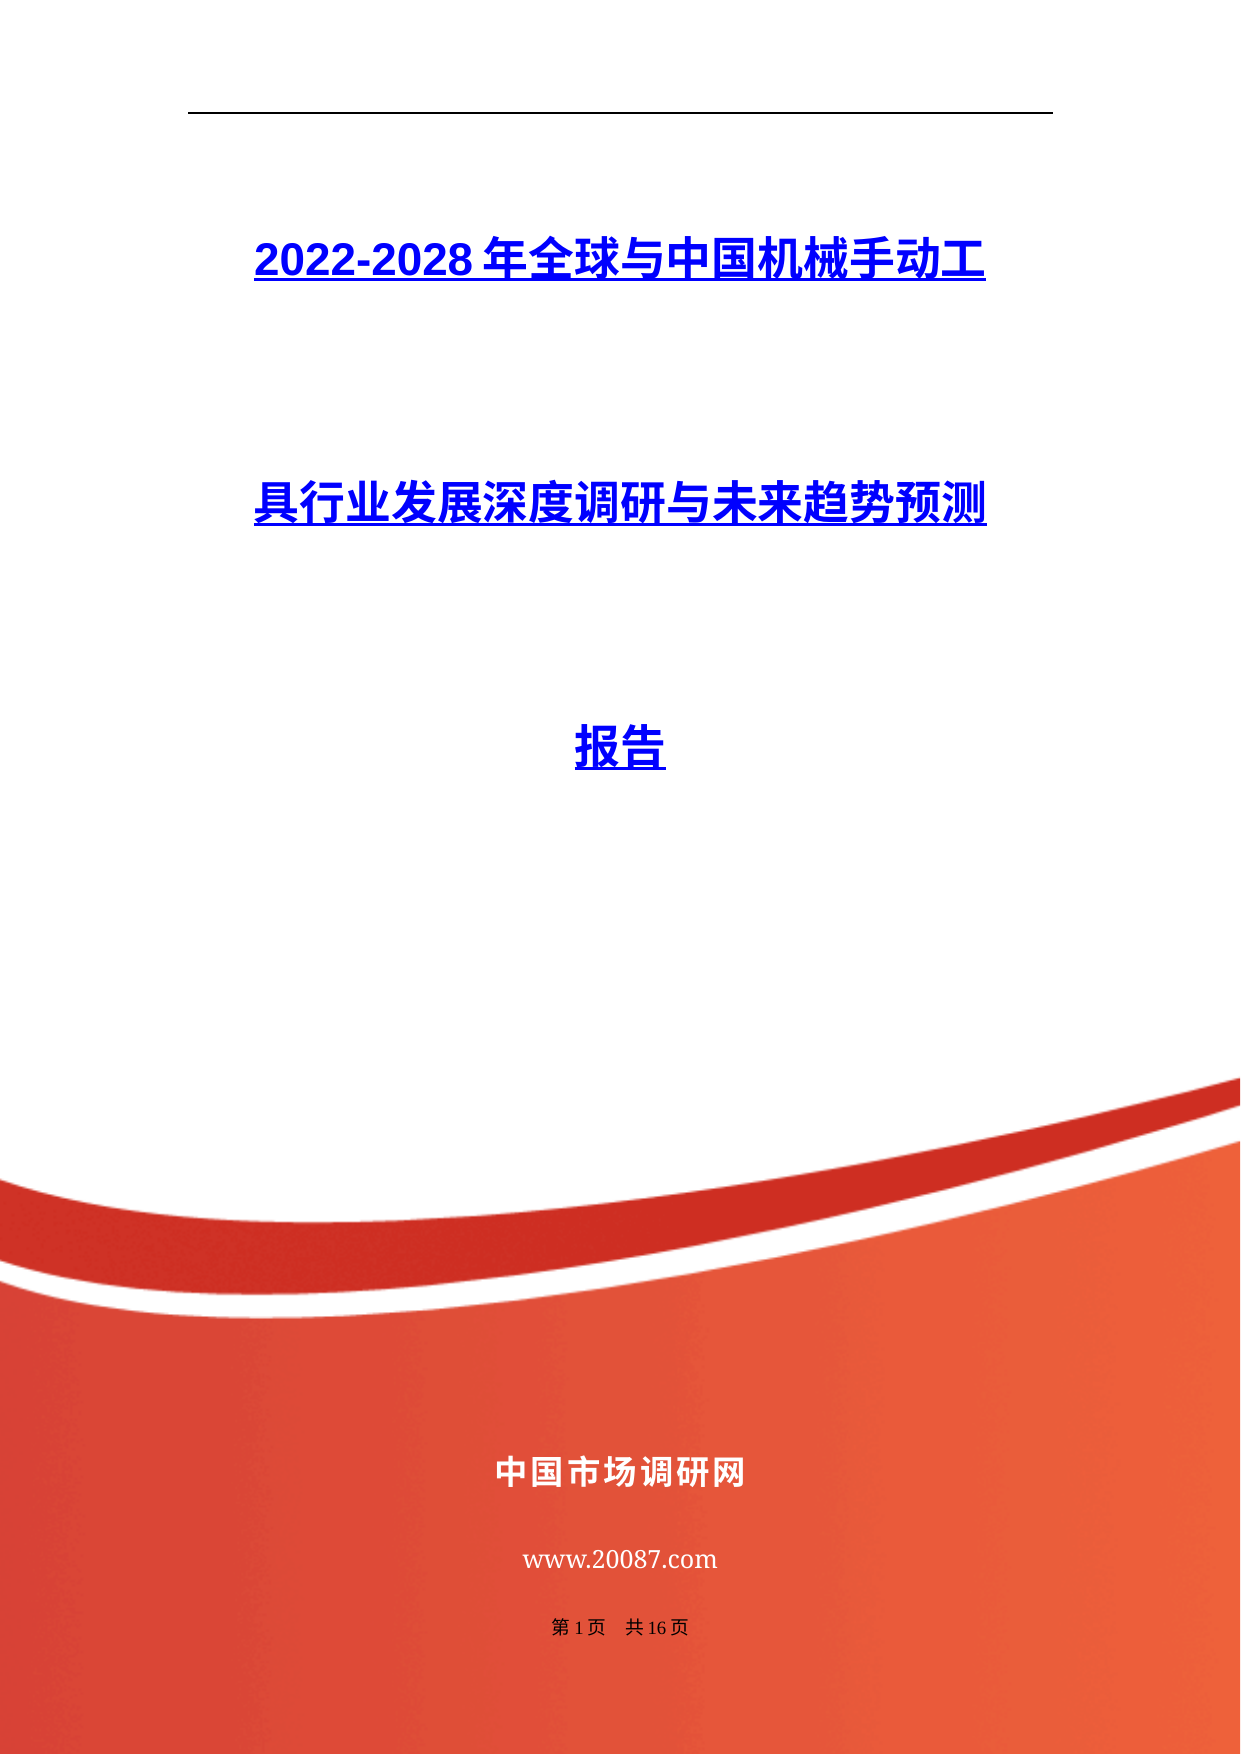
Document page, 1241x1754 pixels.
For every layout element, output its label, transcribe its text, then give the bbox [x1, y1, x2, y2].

text www.20087.com [187, 1526, 1053, 1591]
table_header 2022-2028年全球与中国机械手动工具行业发展深度调研与未来趋势预测报告 [188, 207, 1053, 871]
picture [0, 1006, 1241, 1754]
subtitle 中国市场调研网 [187, 1437, 1053, 1502]
